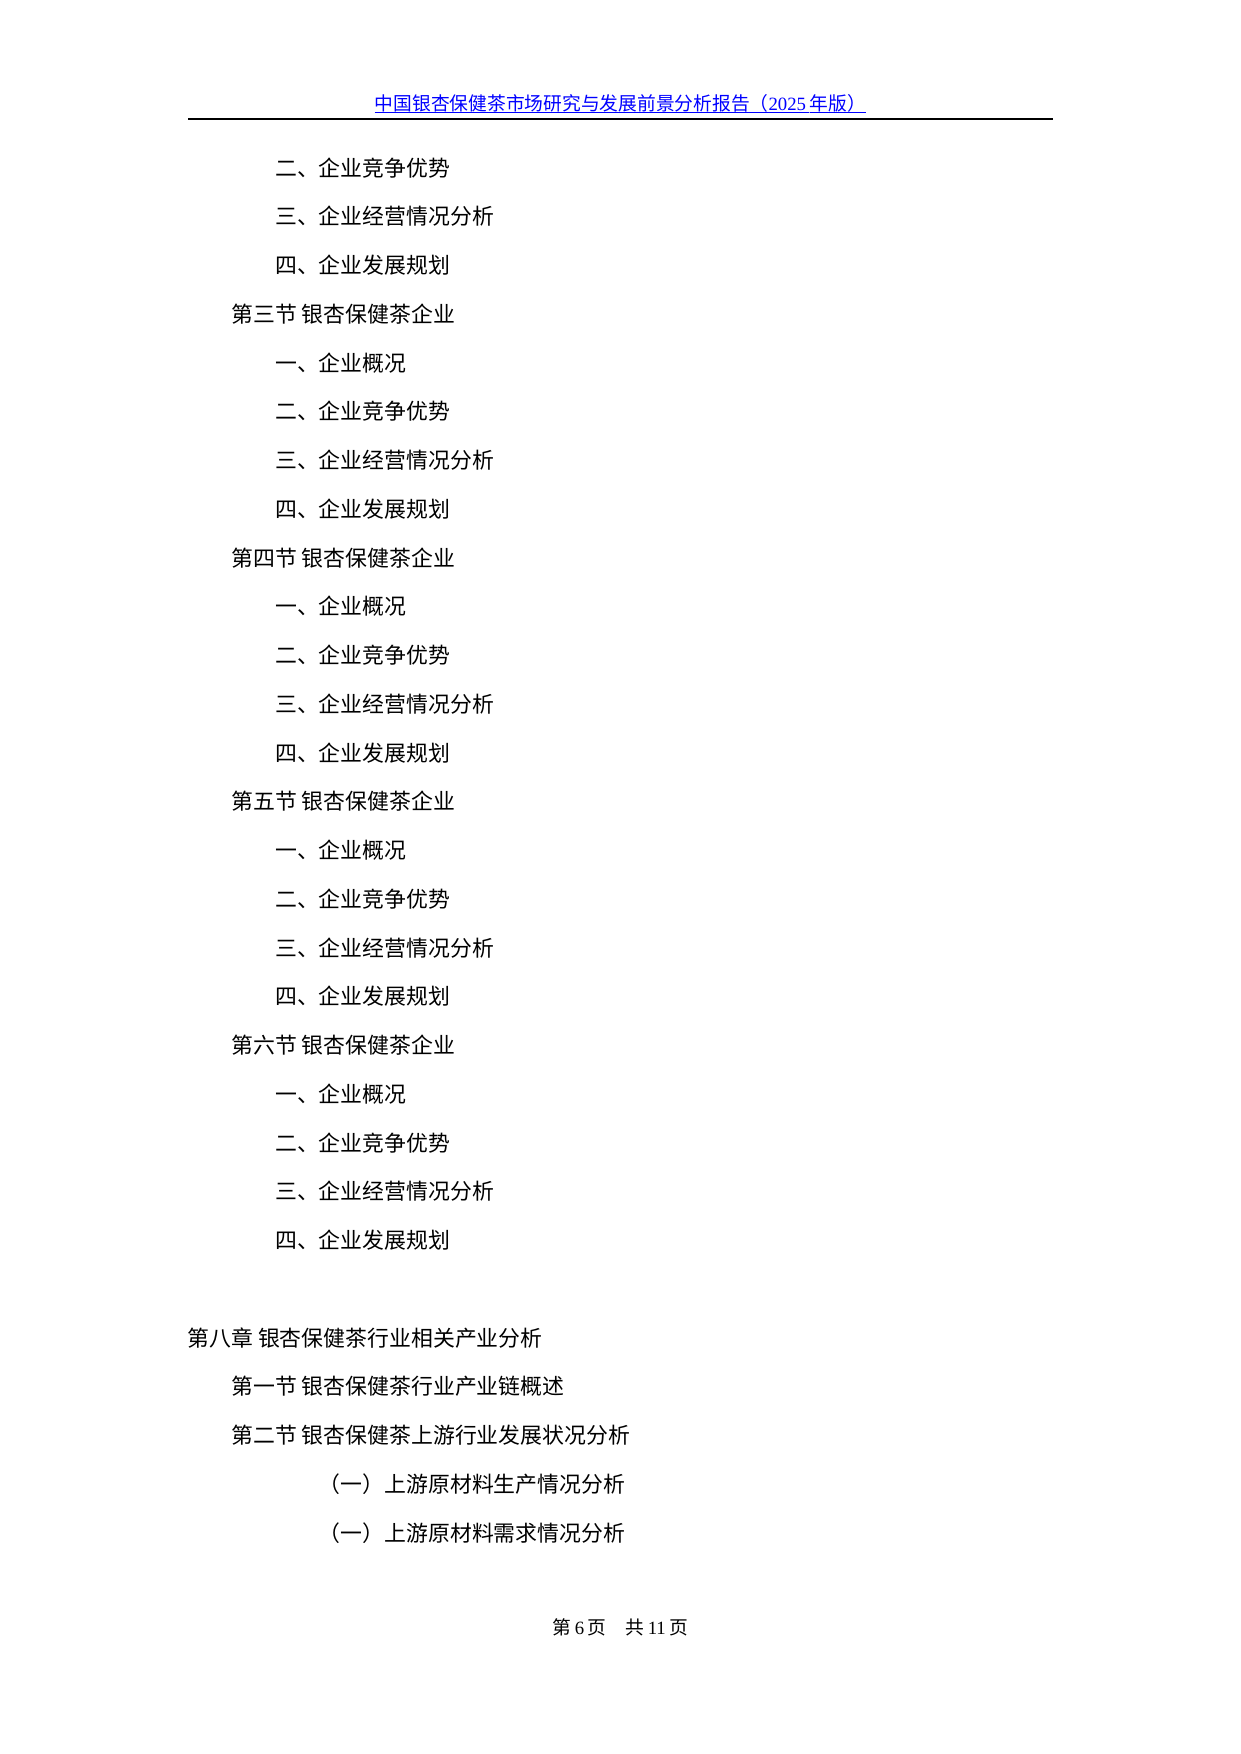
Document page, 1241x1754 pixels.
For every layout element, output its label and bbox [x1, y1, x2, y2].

text [187, 150, 1053, 1548]
